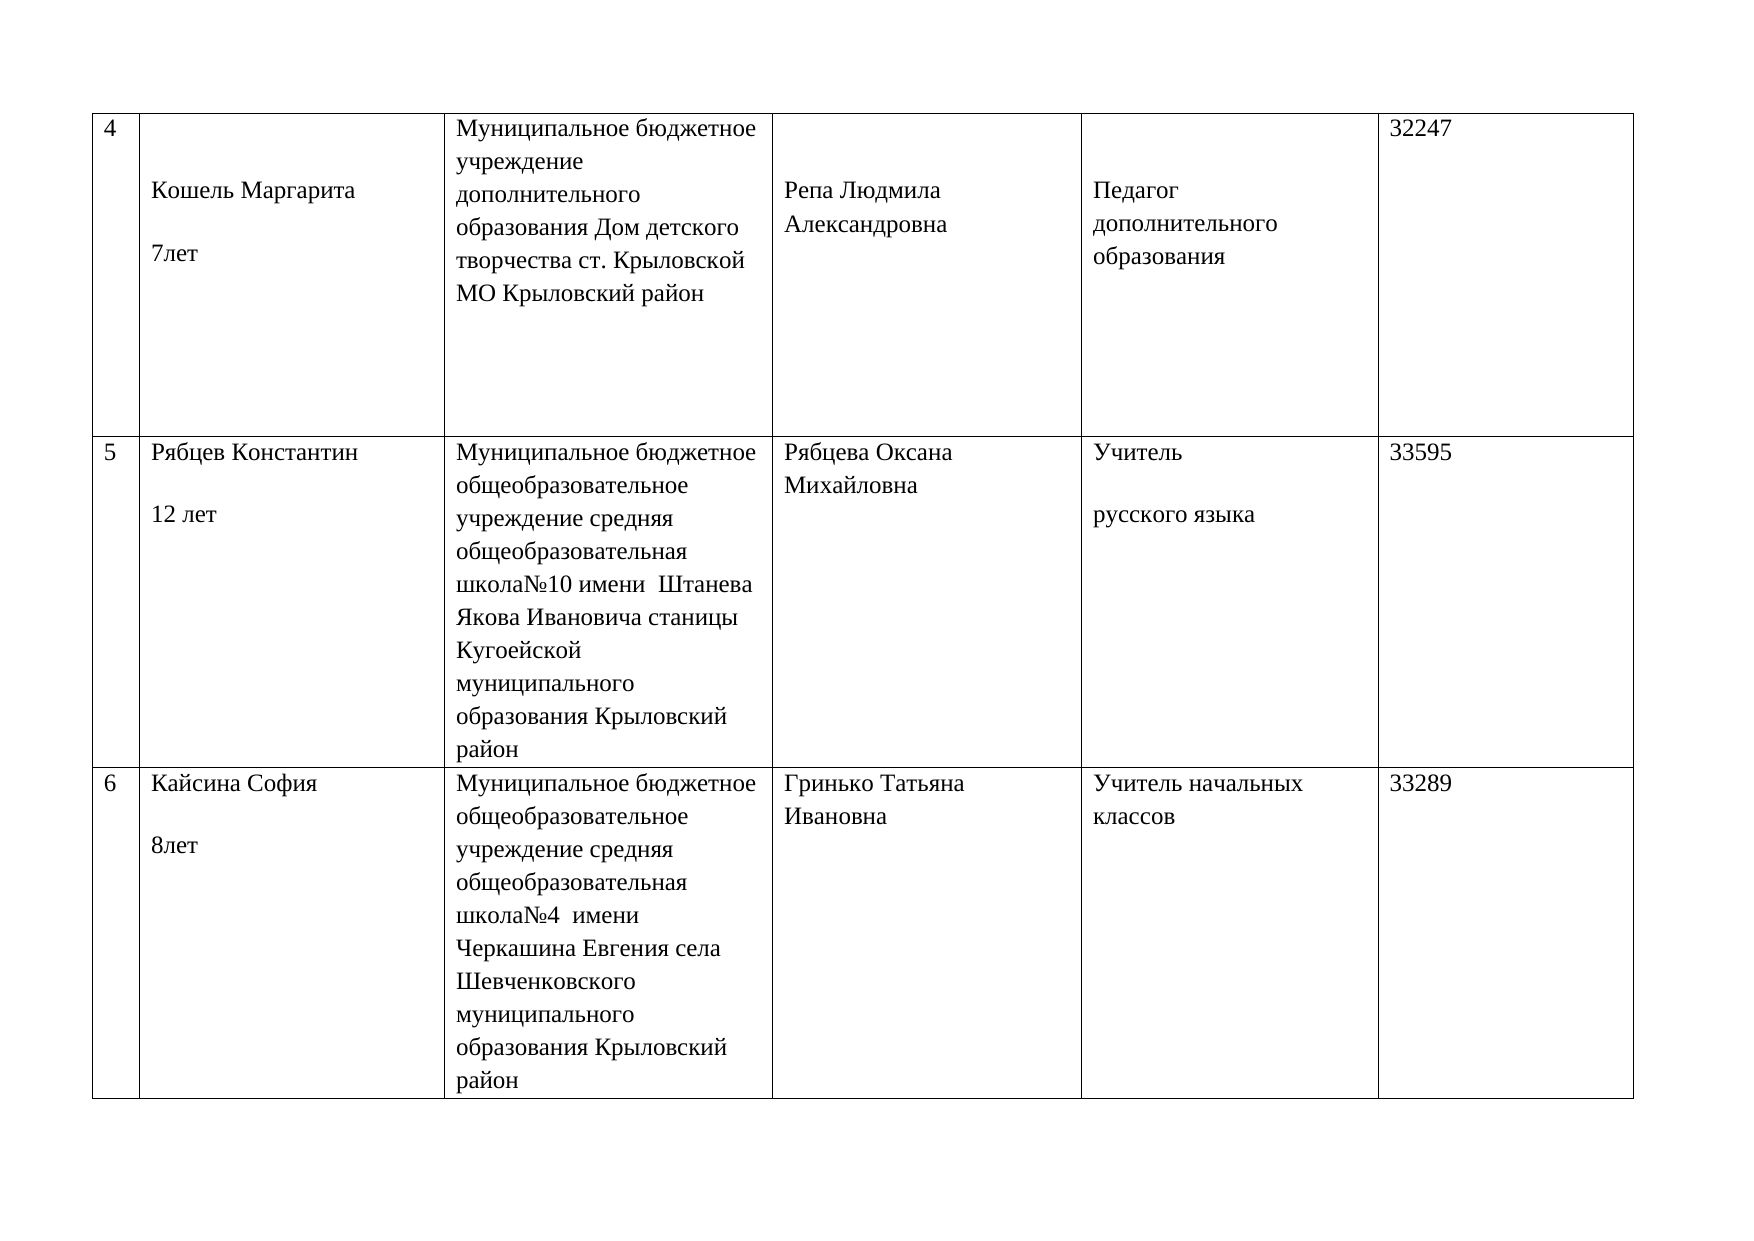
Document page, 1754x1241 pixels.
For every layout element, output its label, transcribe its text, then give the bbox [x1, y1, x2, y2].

table_cell Репа Людмила Александровна [773, 114, 1081, 436]
table_cell 32247 [1379, 114, 1633, 436]
table_cell Учитель русского языка [1082, 437, 1378, 767]
table_cell 33595 [1379, 437, 1633, 767]
table_cell Муниципальное бюджетное учреждение дополнительного образования Дом детского творчества ст. Крыловской МО Крыловский район [445, 114, 772, 436]
table_cell Кошель Маргарита 7лет [140, 114, 444, 436]
table_cell Рябцев Константин 12 лет [140, 437, 444, 767]
table_cell 4 [93, 114, 139, 436]
table_cell Муниципальное бюджетное общеобразовательное учреждение средняя общеобразовательная школа№10 имени Штанева Якова Ивановича станицы Кугоейской муниципального образования Крыловский район [445, 437, 772, 767]
table_cell 6 [93, 768, 139, 1098]
table_cell Гринько Татьяна Ивановна [773, 768, 1081, 1098]
table_cell Педагог дополнительного образования [1082, 114, 1378, 436]
table_cell Муниципальное бюджетное общеобразовательное учреждение средняя общеобразовательная школа№4 имени Черкашина Евгения села Шевченковского муниципального образования Крыловский район [445, 768, 772, 1098]
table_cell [1082, 768, 1378, 1098]
table_cell 33289 [1379, 768, 1633, 1098]
table_cell Кайсина София 8лет [140, 768, 444, 1098]
table_cell 5 [93, 437, 139, 767]
table_cell Рябцева Оксана Михайловна [773, 437, 1081, 767]
